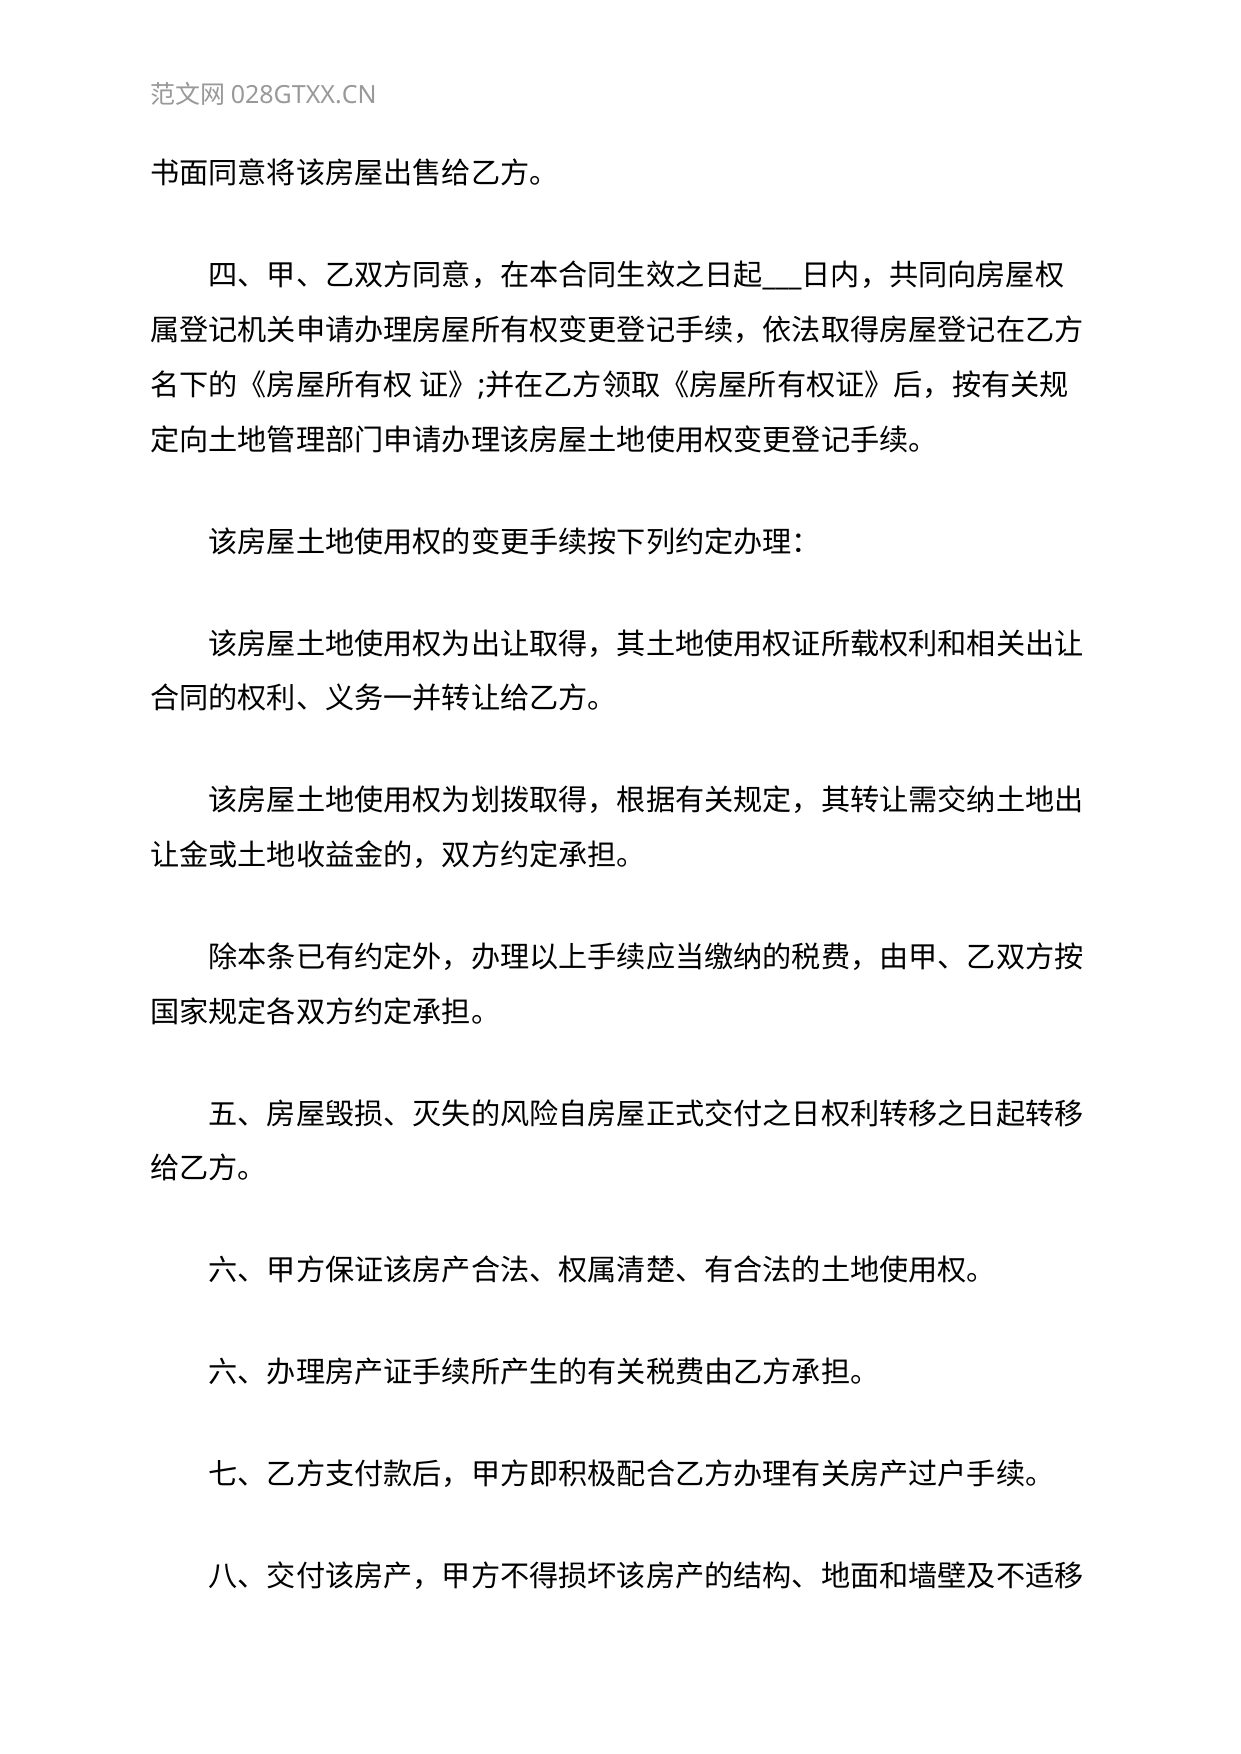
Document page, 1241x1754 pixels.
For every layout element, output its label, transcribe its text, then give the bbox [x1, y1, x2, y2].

text 该房屋土地使用权为划拨取得，根据有关规定，其转让需交纳土地出让金或土地收益金的，双方约定承担。 [150, 777, 1090, 874]
text 该房屋土地使用权的变更手续按下列约定办理： [150, 518, 1090, 561]
text 四、甲、乙双方同意，在本合同生效之日起___日内，共同向房屋权属登记机关申请办理房屋所有权变更登记手续，依法取得房屋登记在乙方名下的《房屋所有权 证》;并在乙方领取《房屋所有权证》后，按有关规定向土地管理部门申请办理该房屋土地使用权变更登记手续。 [150, 252, 1090, 459]
text 该房屋土地使用权为出让取得，其土地使用权证所载权利和相关出让合同的权利、义务一并转让给乙方。 [150, 620, 1090, 717]
text 六、甲方保证该房产合法、权属清楚、有合法的土地使用权。 [150, 1247, 1090, 1289]
text 除本条已有约定外，办理以上手续应当缴纳的税费，由甲、乙双方按国家规定各双方约定承担。 [150, 933, 1090, 1031]
text 七、乙方支付款后，甲方即积极配合乙方办理有关房产过户手续。 [150, 1450, 1090, 1493]
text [150, 1552, 1090, 1594]
text 五、房屋毁损、灭失的风险自房屋正式交付之日权利转移之日起转移给乙方。 [150, 1090, 1090, 1187]
text 六、办理房产证手续所产生的有关税费由乙方承担。 [150, 1349, 1090, 1391]
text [150, 150, 1090, 192]
